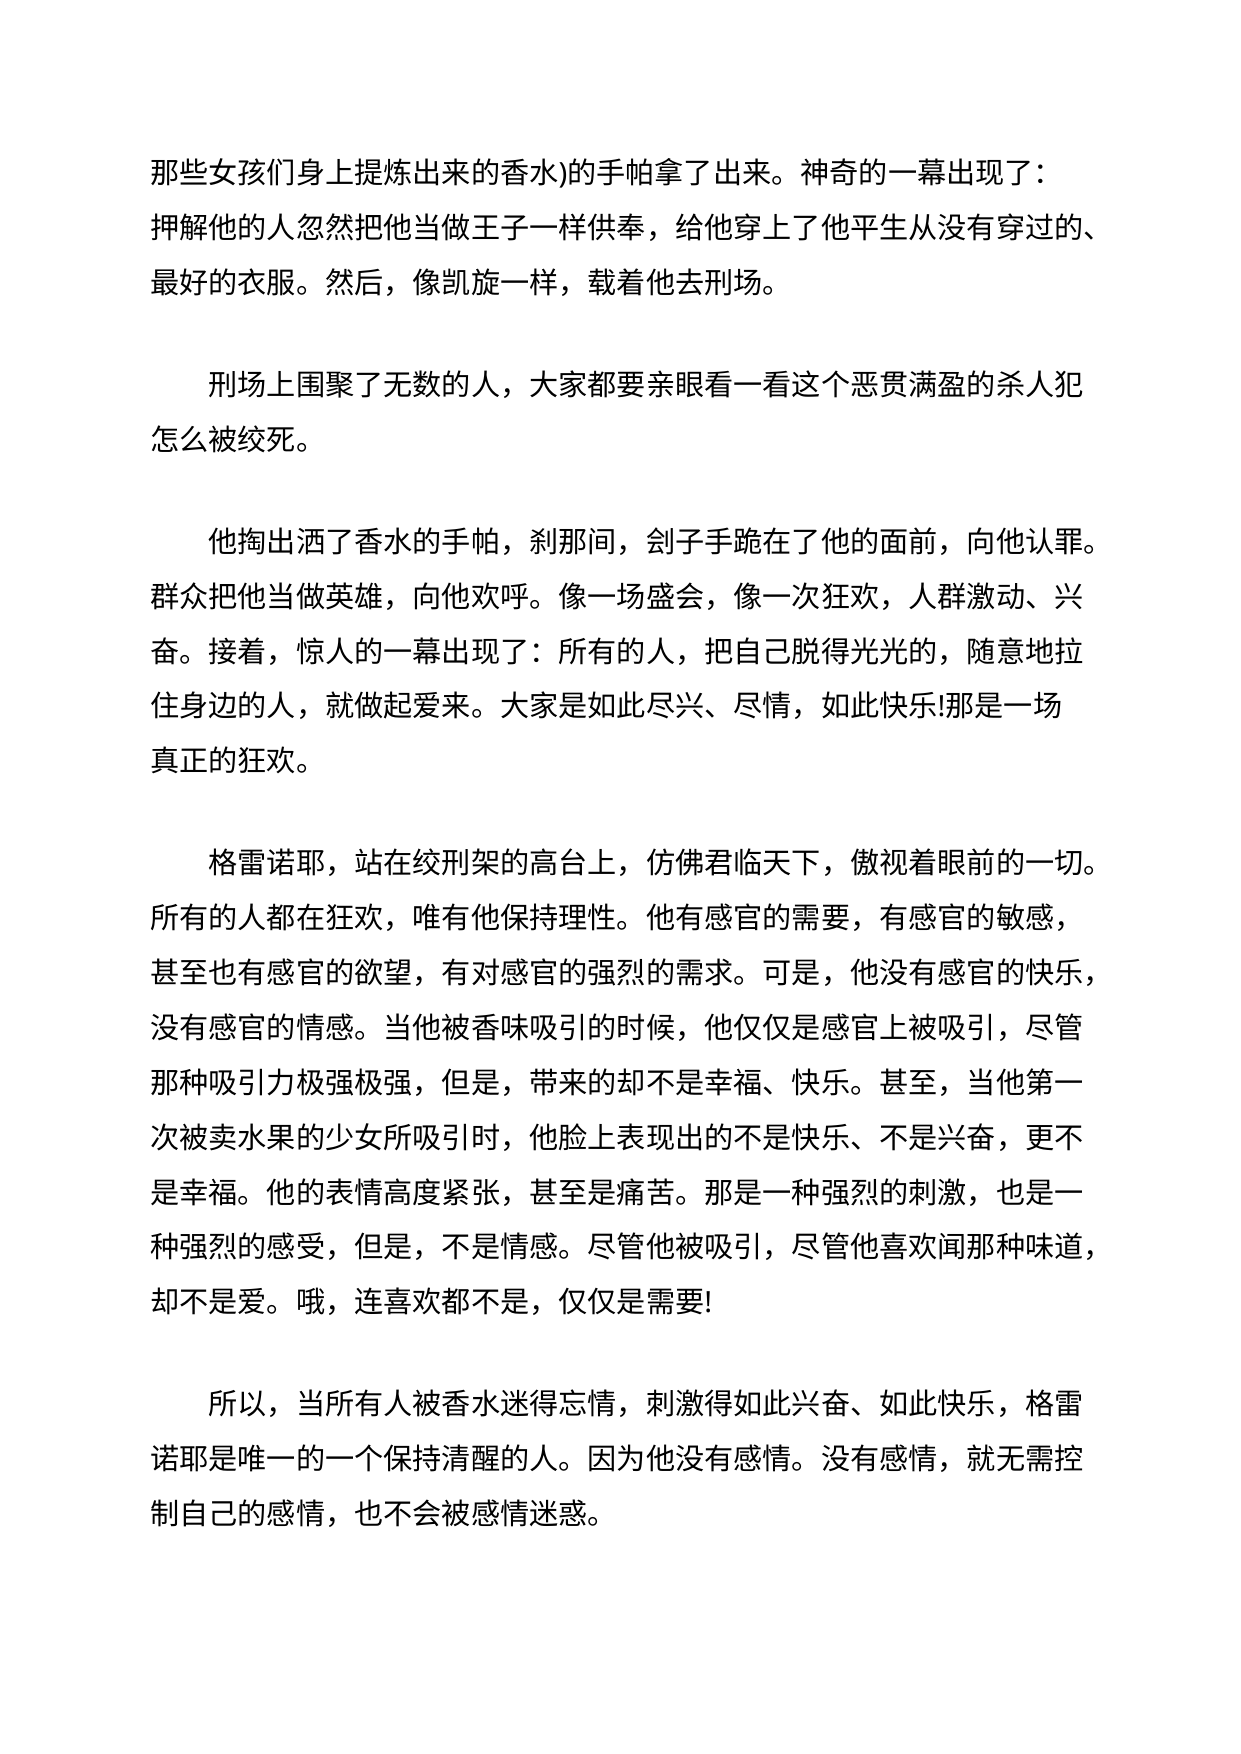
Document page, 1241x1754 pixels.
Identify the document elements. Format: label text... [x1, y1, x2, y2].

text 刑场上围聚了无数的人，大家都要亲眼看一看这个恶贯满盈的杀人犯怎么被绞死。 [150, 362, 1090, 459]
text 所以，当所有人被香水迷得忘情，刺激得如此兴奋、如此快乐，格雷诺耶是唯一的一个保持清醒的人。因为他没有感情。没有感情，就无需控制自己的感情，也不会被感情迷惑。 [150, 1381, 1090, 1533]
text 他掏出洒了香水的手帕，刹那间，刽子手跪在了他的面前，向他认罪。群众把他当做英雄，向他欢呼。像一场盛会，像一次狂欢，人群激动、兴奋。接着，惊人的一幕出现了：所有的人，把自己脱得光光的，随意地拉住身边的人，就做起爱来。大家是如此尽兴、尽情，如此快乐!那是一场真正的狂欢。 [150, 518, 1090, 780]
text 格雷诺耶，站在绞刑架的高台上，仿佛君临天下，傲视着眼前的一切。所有的人都在狂欢，唯有他保持理性。他有感官的需要，有感官的敏感，甚至也有感官的欲望，有对感官的强烈的需求。可是，他没有感官的快乐，没有感官的情感。当他被香味吸引的时候，他仅仅是感官上被吸引，尽管那种吸引力极强极强，但是，带来的却不是幸福、快乐。甚至，当他第一次被卖水果的少女所吸引时，他脸上表现出的不是快乐、不是兴奋，更不是幸福。他的表情高度紧张，甚至是痛苦。那是一种强烈的刺激，也是一种强烈的感受，但是，不是情感。尽管他被吸引，尽管他喜欢闻那种味道，却不是爱。哦，连喜欢都不是，仅仅是需要! [150, 840, 1090, 1321]
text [150, 150, 1090, 302]
